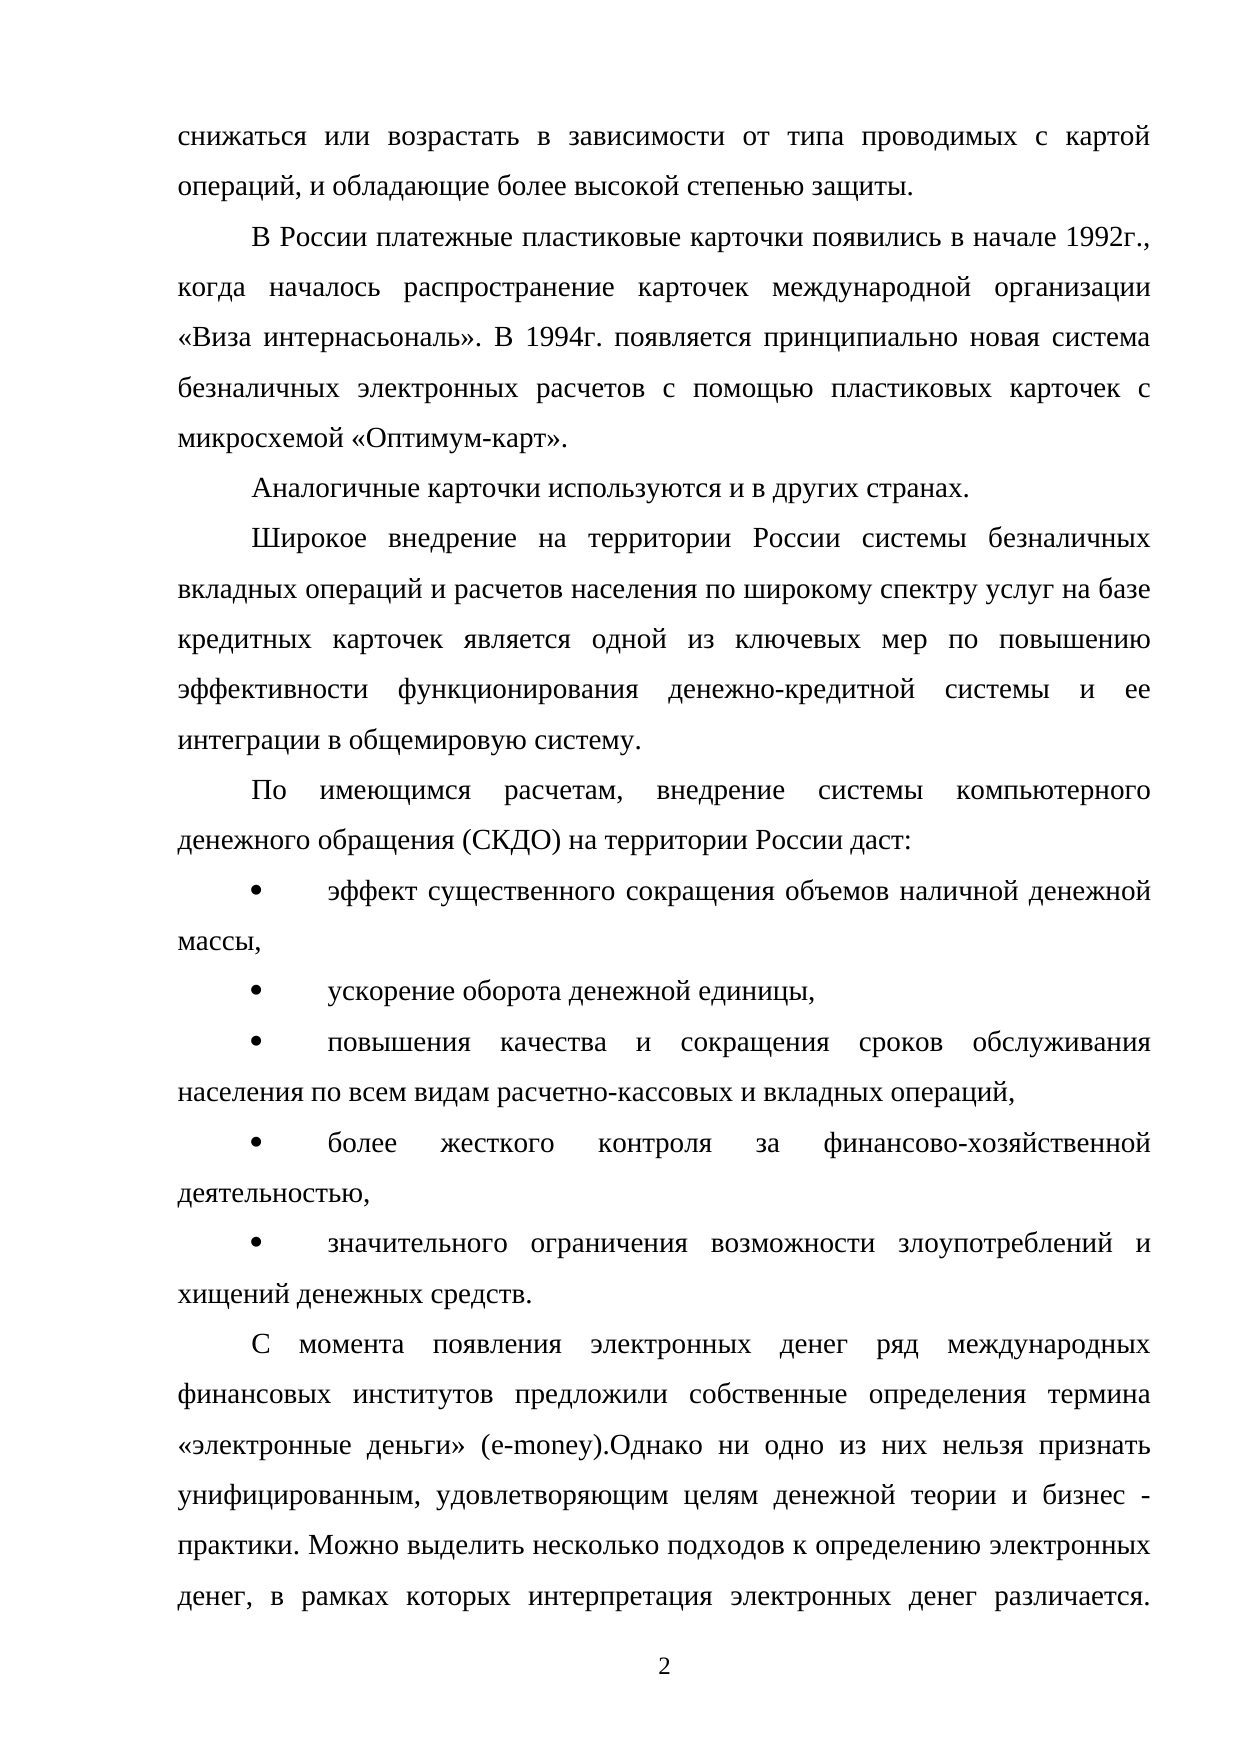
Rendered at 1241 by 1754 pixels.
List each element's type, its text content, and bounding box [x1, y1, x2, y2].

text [177, 1326, 1152, 1611]
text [177, 118, 1152, 202]
text По имеющимся расчетам, внедрение системы компьютерного денежного обращения (СКДО) на территории России даст: [177, 772, 1152, 856]
text Аналогичные карточки используются и в других странах. [177, 470, 1152, 504]
list ускорение оборота денежной единицы, [177, 973, 1152, 1007]
list более жесткого контроля за финансово-хозяйственной деятельностью, [177, 1125, 1152, 1209]
text Широкое внедрение на территории России системы безналичных вкладных операций и расчетов населения по широкому спектру услуг на базе кредитных карточек является одной из ключевых мер по повышению эффективности функционирования денежно-кредитной системы и ее интеграции в общемировую систему. [177, 521, 1152, 755]
list значительного ограничения возможности злоупотреблений и хищений денежных средств. [177, 1225, 1152, 1309]
text В России платежные пластиковые карточки появились в начале 1992г., когда началось распространение карточек международной организации «Виза интернасьональ». В 1994г. появляется принципиально новая система безналичных электронных расчетов с помощью пластиковых карточек с микросхемой «Оптимум-карт». [177, 219, 1152, 453]
list эффект существенного сокращения объемов наличной денежной массы, [177, 873, 1152, 957]
list повышения качества и сокращения сроков обслуживания населения по всем видам расчетно-кассовых и вкладных операций, [177, 1024, 1152, 1108]
